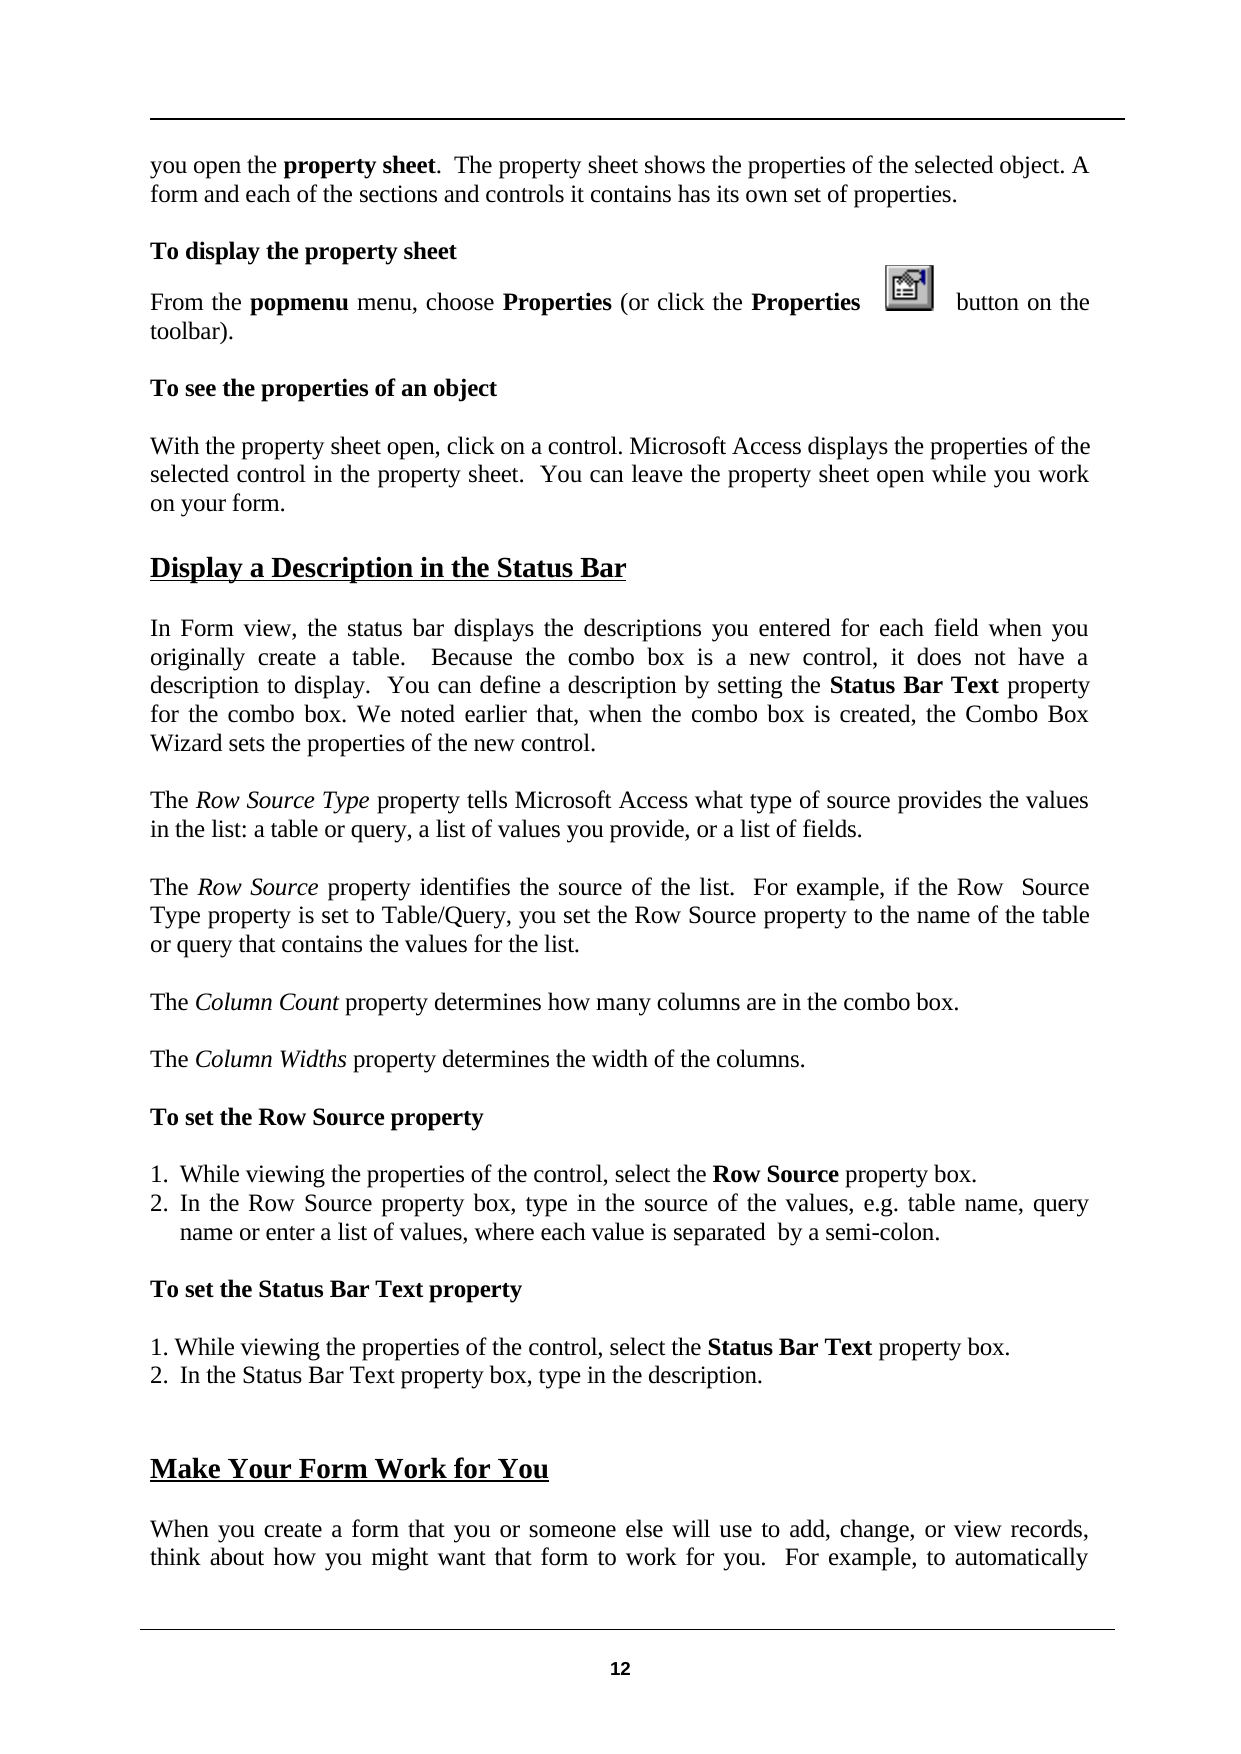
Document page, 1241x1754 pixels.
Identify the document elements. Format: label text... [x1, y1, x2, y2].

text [150, 150, 1090, 207]
text The Column Count property determines how many columns are in the combo box. [150, 987, 1090, 1015]
picture [885, 265, 934, 311]
text The Row Source property identifies the source of the list. For example, if the Row Source Type property is set to Table/Query, you set the Row Source property to the name of the table or query that contains the values for the list. [150, 872, 1090, 958]
text In Form view, the status bar displays the descriptions you entered for each field when you originally create a table. Because the combo box is a new control, it does not have a description to display. You can define a description by setting the Status Bar Text property for the combo box. We noted earlier that, when the combo box is created, the Combo Box Wizard sets the properties of the new control. [150, 613, 1090, 757]
text 1. While viewing the properties of the control, select the Status Bar Text property box. [150, 1332, 1090, 1360]
text To display the property sheet [150, 236, 1090, 265]
text To set the Status Bar Text property [150, 1274, 1090, 1303]
text With the property sheet open, click on a control. Microsoft Access displays the properties of the selected control in the property sheet. You can leave the property sheet open while you work on your form. [150, 431, 1090, 517]
text Display a Description in the Status Bar [150, 551, 1090, 584]
text The Column Widths property determines the width of the columns. [150, 1044, 1090, 1073]
list In the Row Source property box, type in the source of the values, e.g. table name, query name or enter a list of values, where each value is separated by a semi-colon. [150, 1188, 1090, 1245]
text From the popmenu menu, choose Properties (or click the Properties button on the toolbar). [150, 265, 1090, 344]
text 1. While viewing the properties of the control, select the Row Source property box. [150, 1159, 1090, 1188]
text To see the properties of an object [150, 373, 1090, 402]
text To set the Row Source property [150, 1102, 1090, 1130]
text The Row Source Type property tells Microsoft Access what type of source provides the values in the list: a table or query, a list of values you provide, or a list of fields. [150, 785, 1090, 843]
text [150, 1514, 1090, 1571]
list In the Status Bar Text property box, type in the description. [150, 1360, 1090, 1389]
text Make Your Form Work for You [150, 1451, 1090, 1485]
